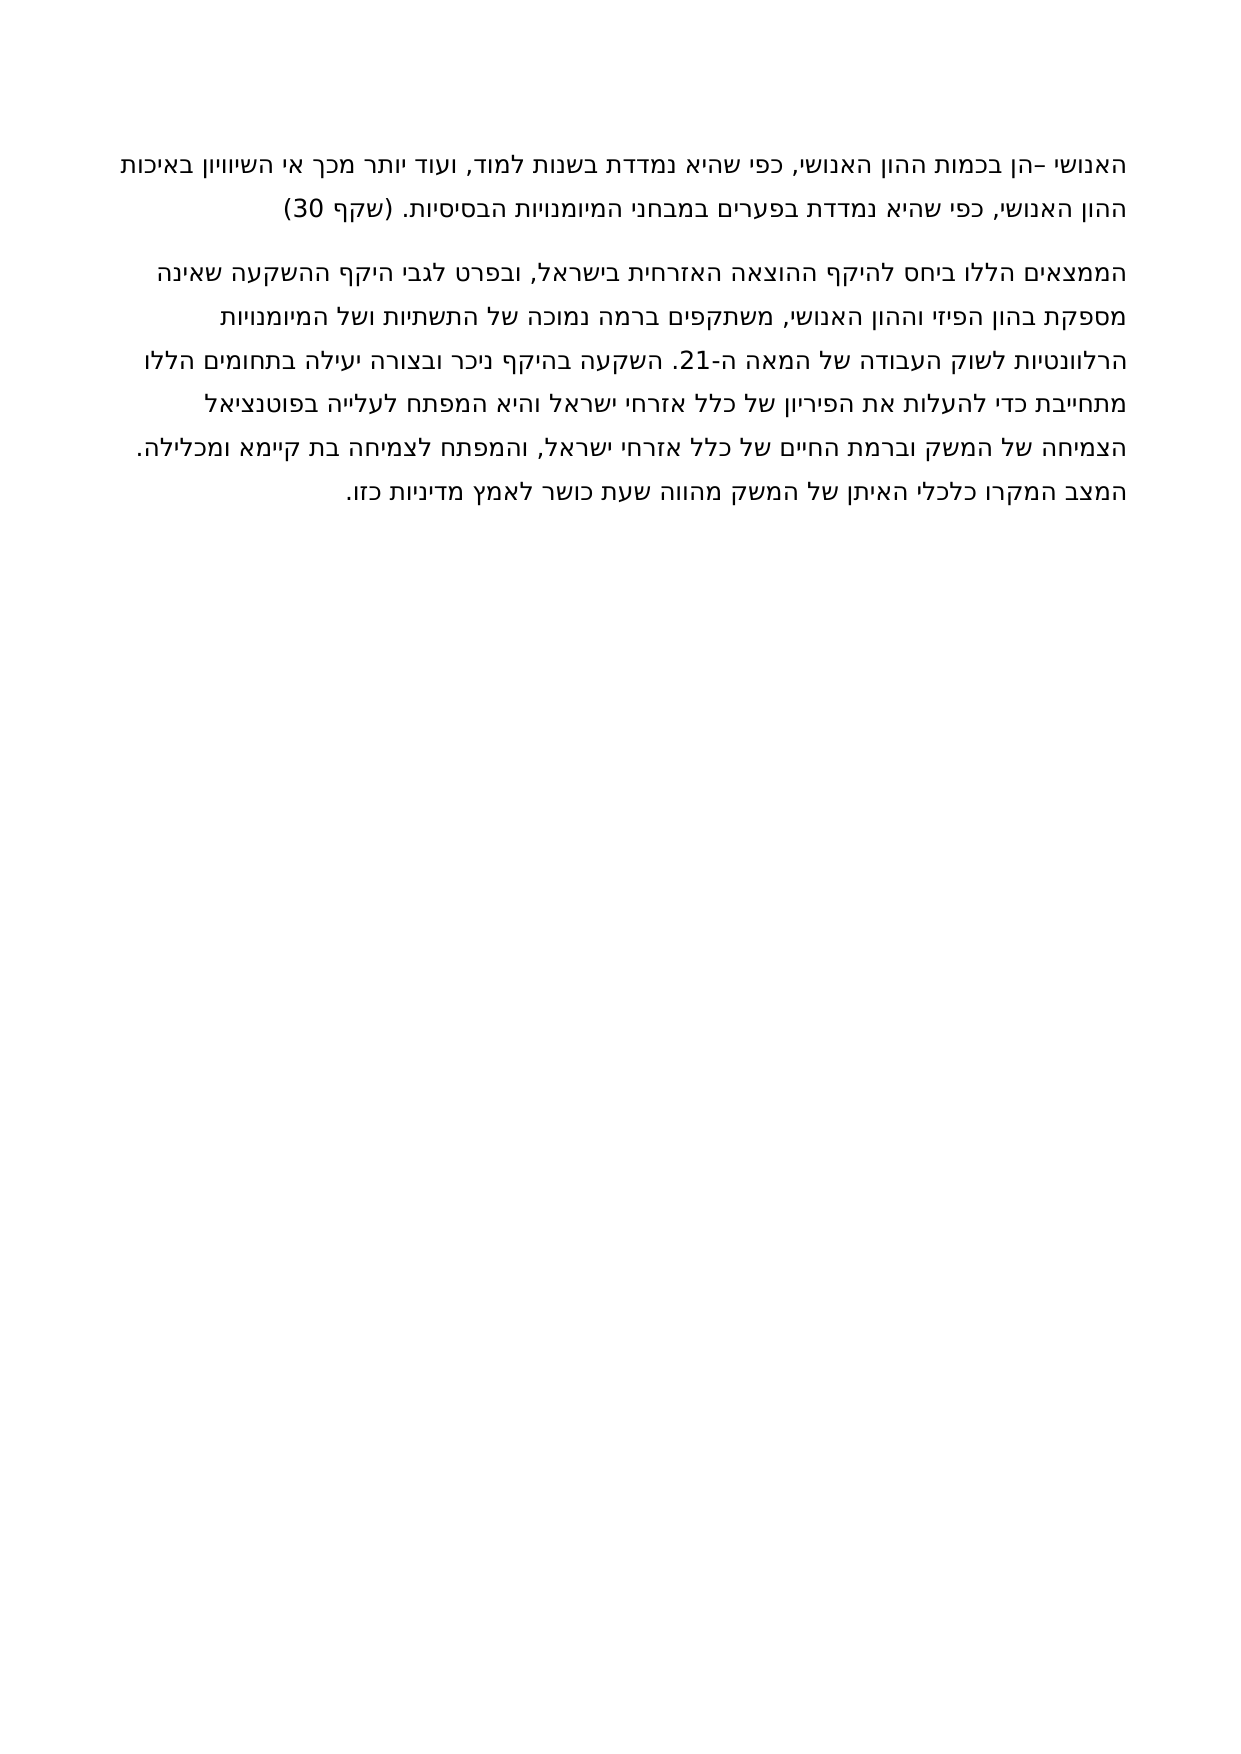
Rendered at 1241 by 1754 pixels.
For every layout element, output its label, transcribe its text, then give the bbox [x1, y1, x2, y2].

text הממצאים הללו ביחס להיקף ההוצאה האזרחית בישראל, ובפרט לגבי היקף ההשקעה שאינה מספקת בהון הפיזי וההון האנושי, משתקפים ברמה נמוכה של התשתיות ושל המיומנויות הרלוונטיות לשוק העבודה של המאה ה-21. השקעה בהיקף ניכר ובצורה יעילה בתחומים הללו מתחייבת כדי להעלות את הפיריון של כלל אזרחי ישראל והיא המפתח לעלייה בפוטנציאל הצמיחה של המשק וברמת החיים של כלל אזרחי ישראל, והמפתח לצמיחה בת קיימא ומכלילה. המצב המקרו כלכלי האיתן של המשק מהווה שעת כושר לאמץ מדיניות כזו. [112, 258, 1128, 506]
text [112, 150, 1128, 223]
